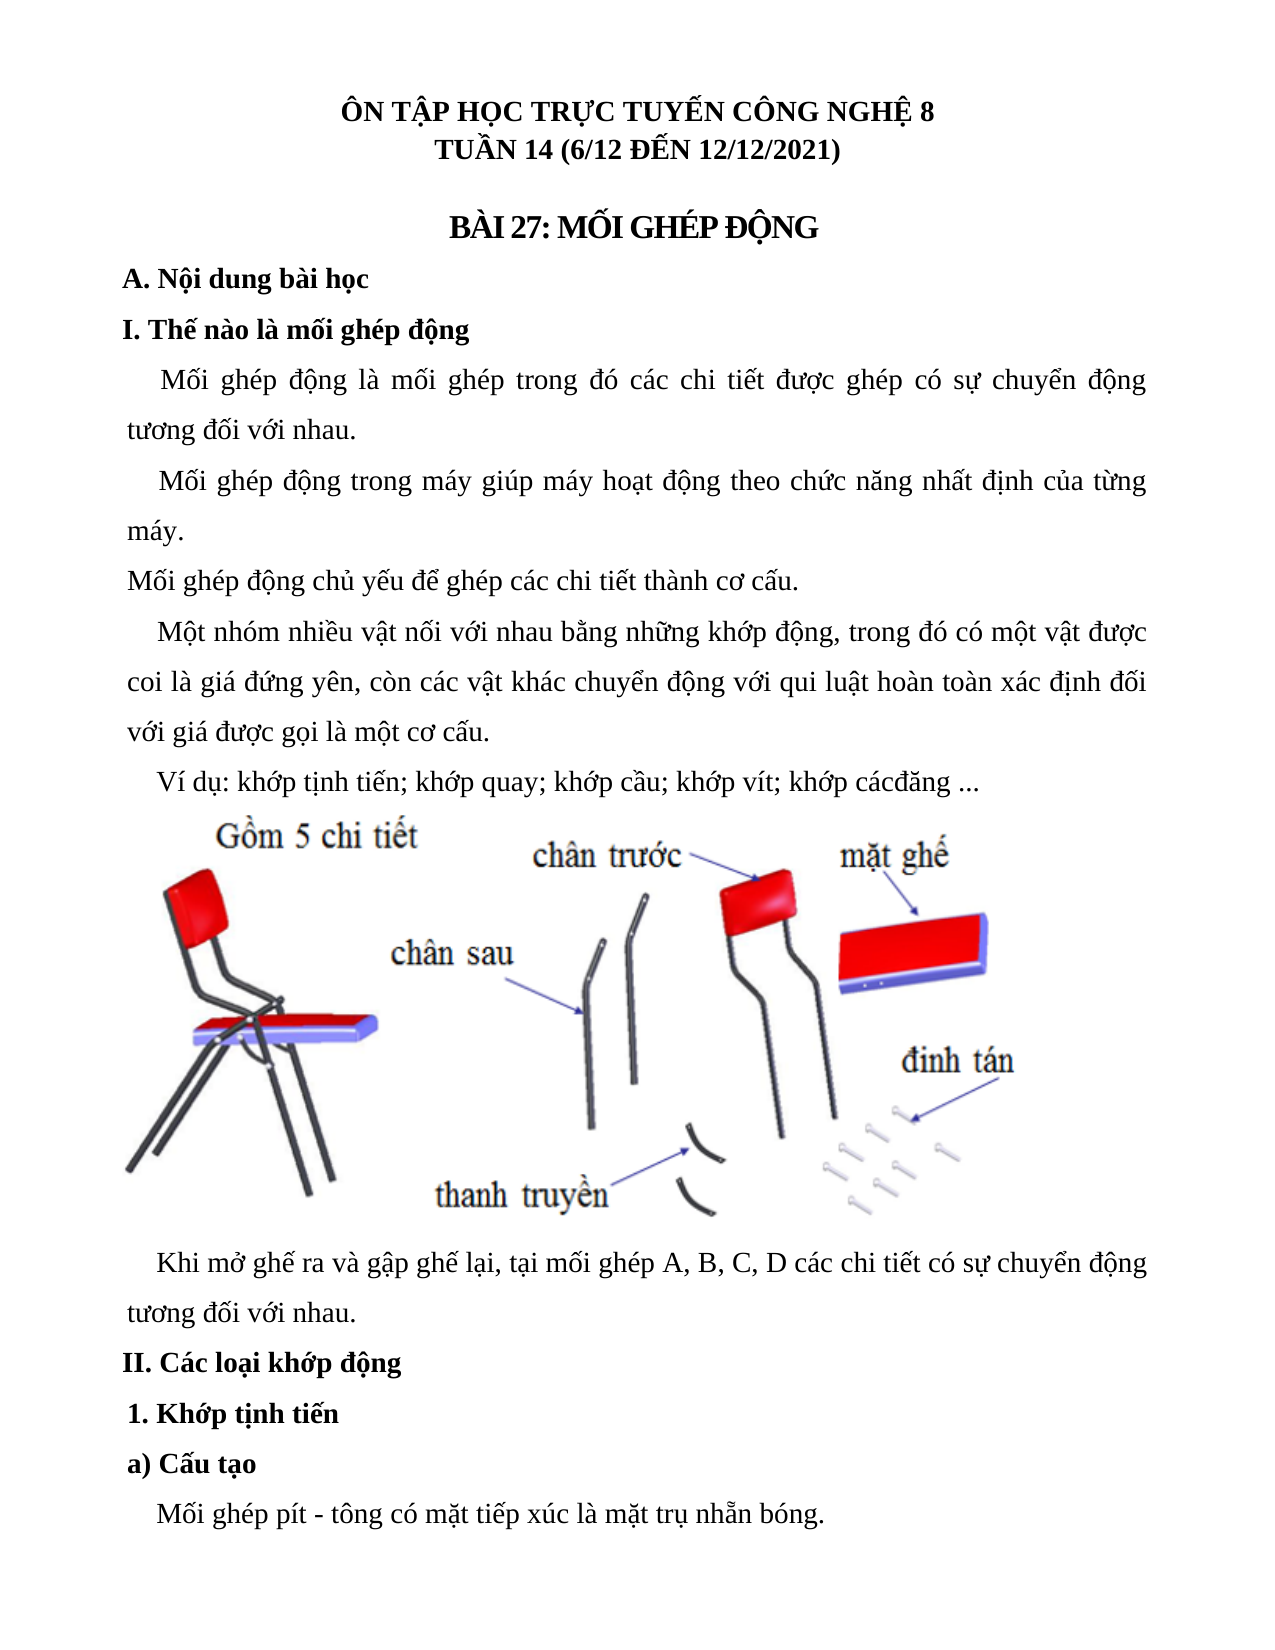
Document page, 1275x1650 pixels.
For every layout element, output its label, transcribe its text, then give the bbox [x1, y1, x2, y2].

text TUẦN 14 (6/12 ĐẾN 12/12/2021) [122, 132, 1153, 166]
subtitle II. Các loại khớp động [122, 1346, 1148, 1379]
subtitle A. Nội dung bài học [122, 261, 1148, 295]
text ÔN TẬP HỌC TRỰC TUYẾN CÔNG NGHỆ 8 [122, 94, 1153, 127]
text BÀI 27: MỐI GHÉP ĐỘNG [122, 202, 1148, 246]
text Khi mở ghế ra và gập ghế lại, tại mối ghép A, B, C, D các chi tiết có sự chuyển động tương đối với nhau. [127, 1245, 1148, 1329]
text Mối ghép động chủ yếu để ghép các chi tiết thành cơ cấu. [127, 563, 1148, 597]
text Mối ghép pít - tông có mặt tiếp xúc là mặt trụ nhẵn bóng. [127, 1496, 1148, 1530]
text a) Cấu tạo [127, 1446, 1148, 1480]
picture [121, 815, 1025, 1231]
text Một nhóm nhiều vật nối với nhau bằng những khớp động, trong đó có một vật được coi là giá đứng yên, còn các vật khác chuyển động với qui luật hoàn toàn xác định đối với giá được gọi là một cơ cấu. [127, 614, 1148, 748]
text Ví dụ: khớp tịnh tiến; khớp quay; khớp cầu; khớp vít; khớp cácđăng ... [127, 764, 1148, 798]
text Mối ghép động là mối ghép trong đó các chi tiết được ghép có sự chuyển động tương đối với nhau. [127, 362, 1148, 446]
text Mối ghép động trong máy giúp máy hoạt động theo chức năng nhất định của từng máy. [127, 463, 1148, 547]
text 1. Khớp tịnh tiến [127, 1396, 1148, 1429]
subtitle I. Thế nào là mối ghép động [122, 312, 1148, 345]
